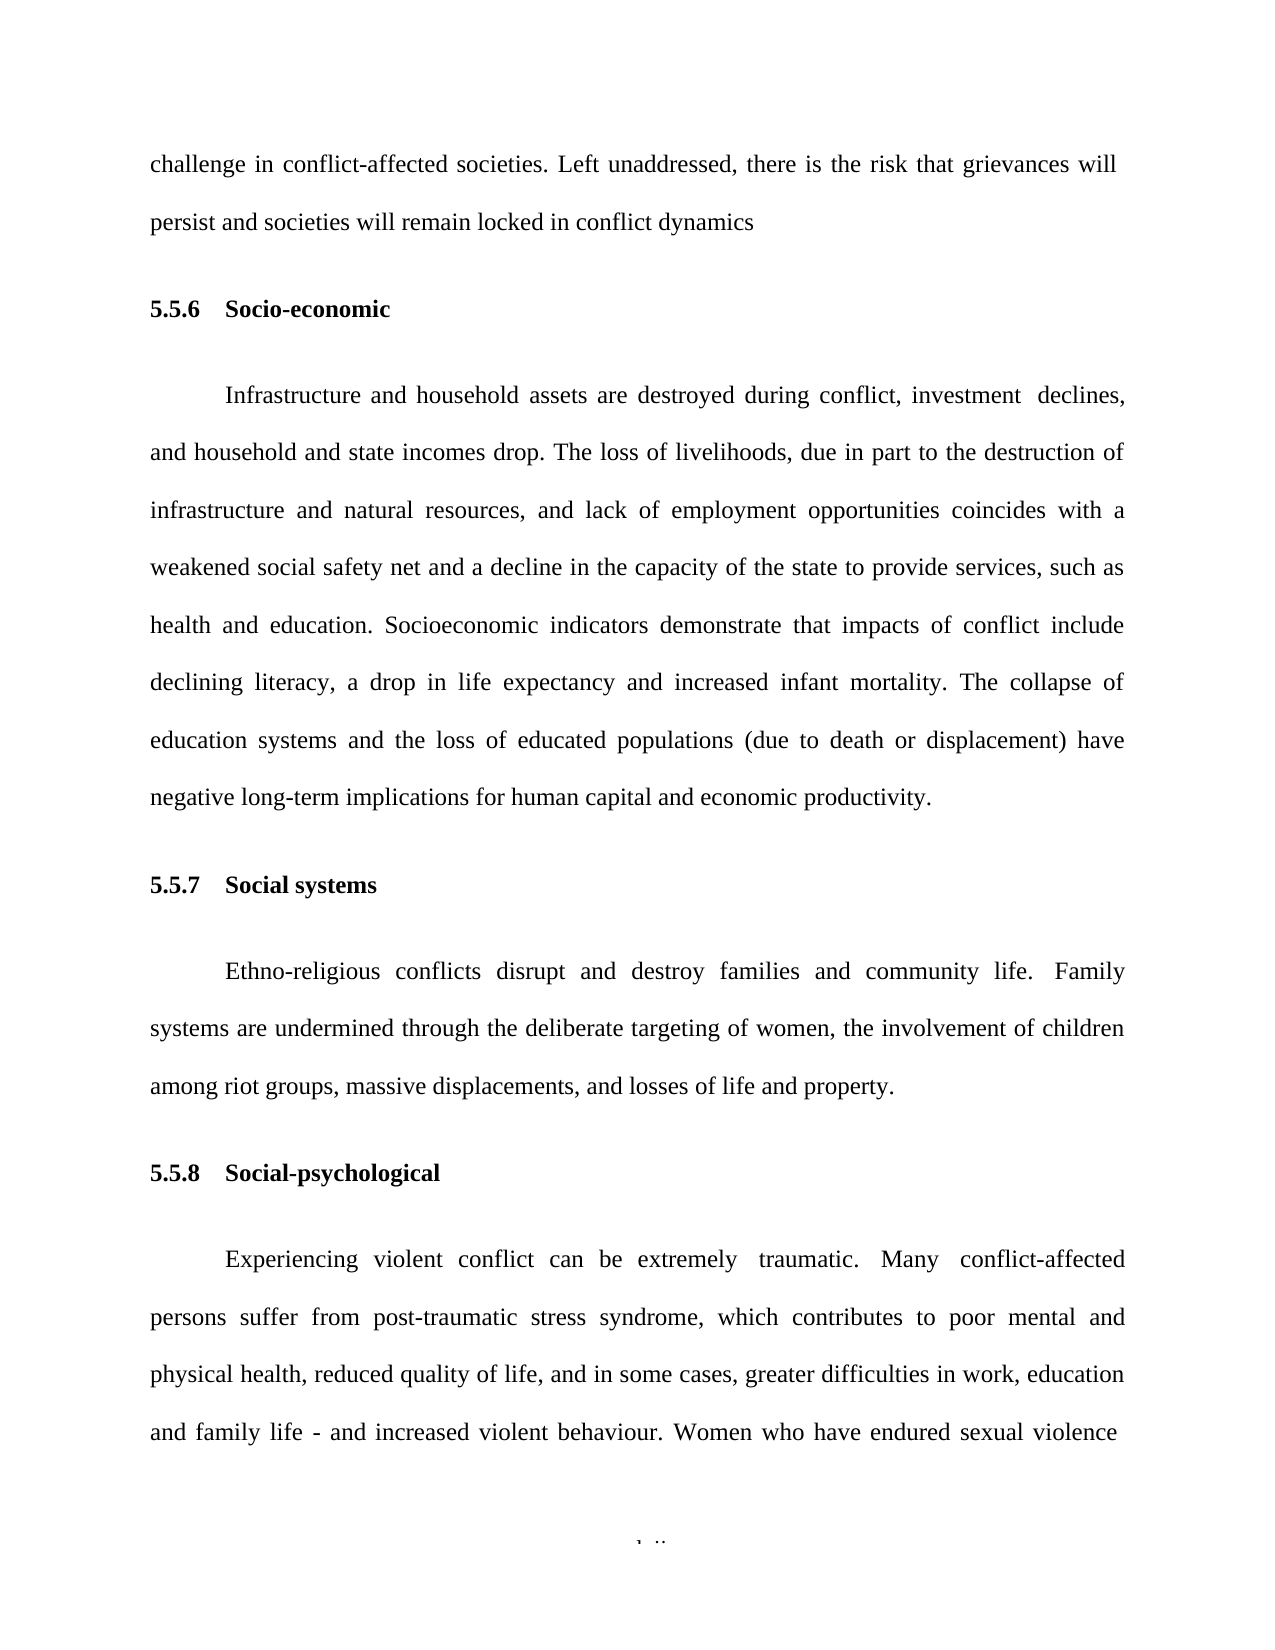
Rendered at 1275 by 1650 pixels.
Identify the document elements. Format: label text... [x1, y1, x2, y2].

subtitle Social-psychological [150, 1158, 1275, 1187]
text Ethno-religious conflicts disrupt and destroy families and community life. Family systems are undermined through the deliberate targeting of women, the involvement of children among riot groups, massive displacements, and losses of life and property. [150, 956, 1125, 1099]
text Infrastructure and household assets are destroyed during conflict, investment declines, and household and state incomes drop. The loss of livelihoods, due in part to the destruction of infrastructure and natural resources, and lack of employment opportunities coincides with a weakened social safety net and a decline in the capacity of the state to provide services, such as health and education. Socioeconomic indicators demonstrate that impacts of conflict include declining literacy, a drop in life expectancy and increased infant mortality. The collapse of education systems and the loss of educated populations (due to death or displacement) have negative long-term implications for human capital and economic productivity. [150, 380, 1126, 811]
text Experiencing violent conflict can be extremely traumatic. Many conflict-affected persons suffer from post-traumatic stress syndrome, which contributes to poor mental and physical health, reduced quality of life, and in some cases, greater difficulties in work, education and family life - and increased violent behaviour. Women who have endured sexual violence [150, 1244, 1126, 1446]
subtitle Socio-economic [150, 294, 1275, 323]
text challenge in conflict-affected societies. Left unaddressed, there is the risk that grievances will persist and societies will remain locked in conflict dynamics [150, 149, 1123, 235]
subtitle Social systems [150, 870, 1275, 898]
